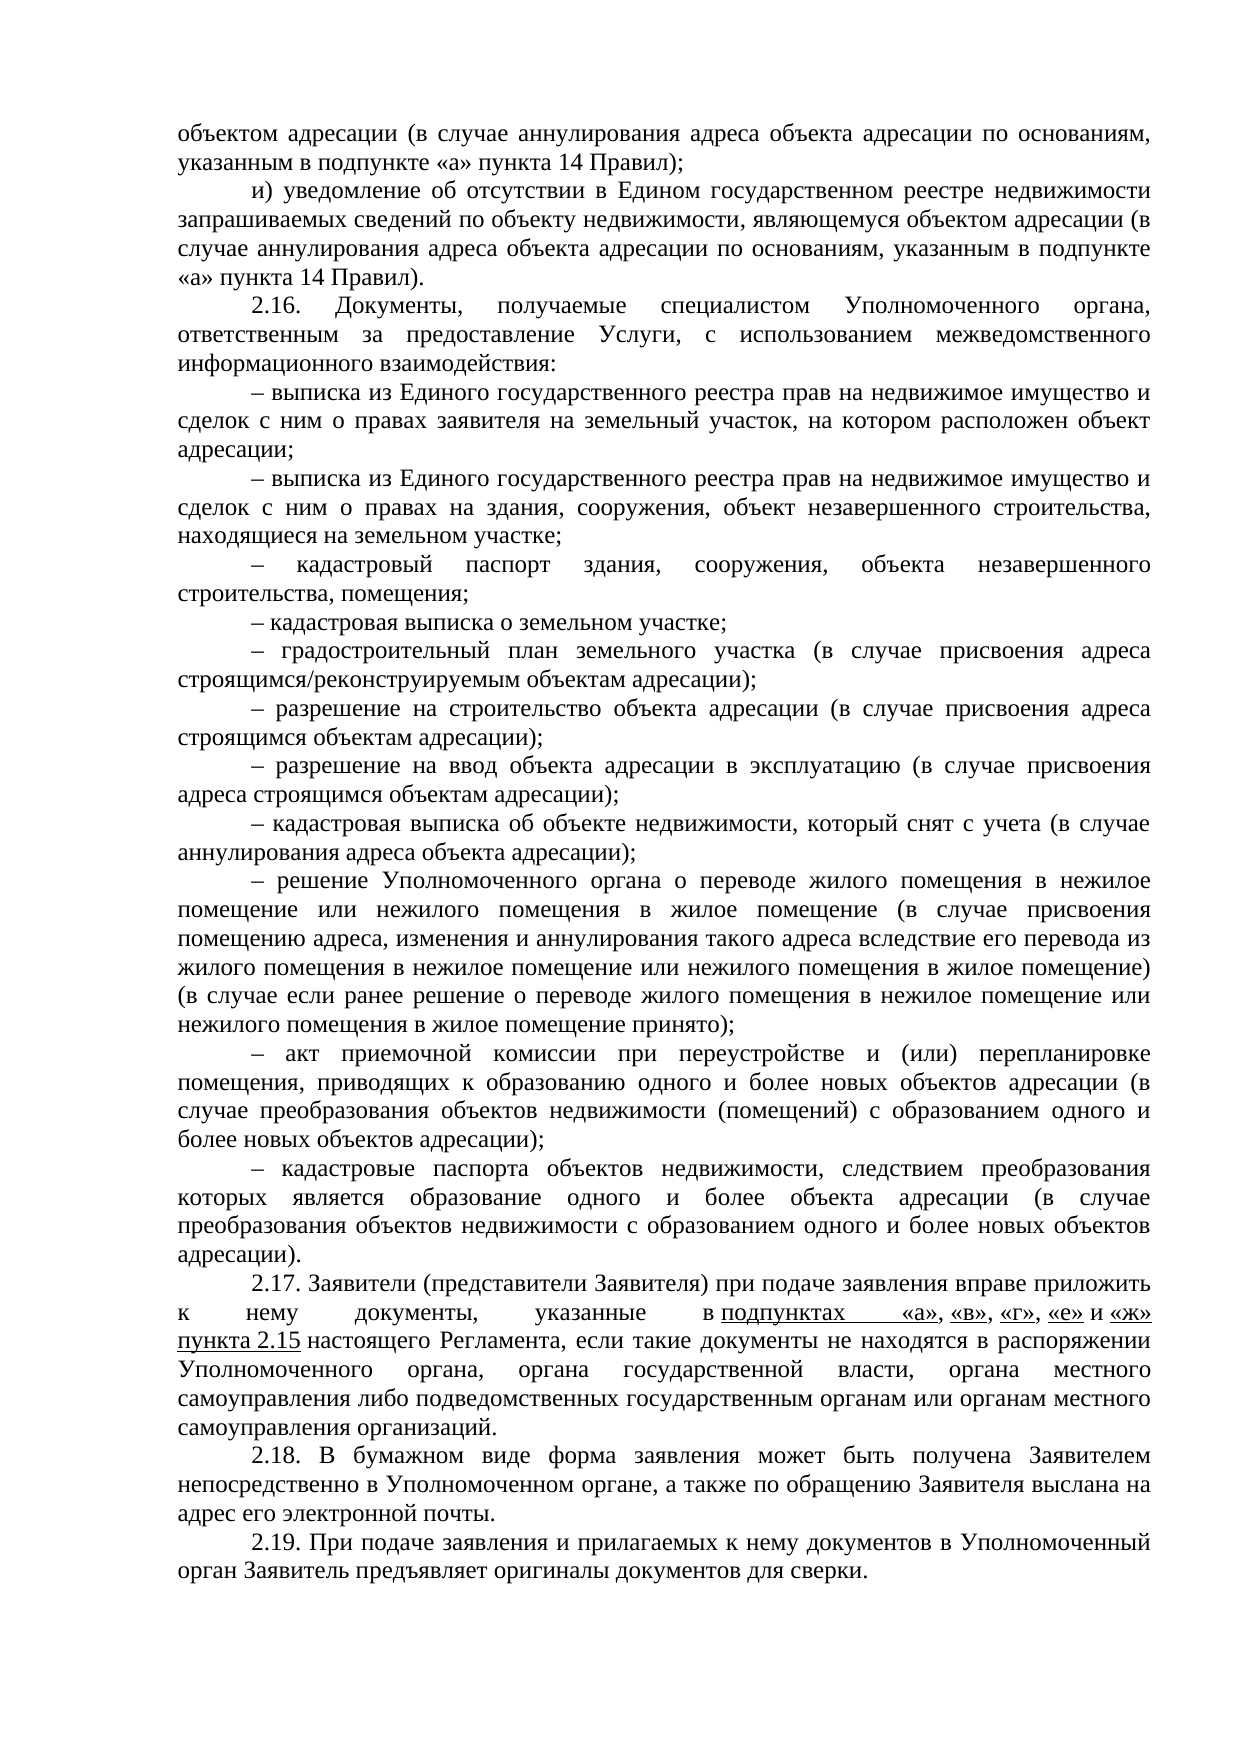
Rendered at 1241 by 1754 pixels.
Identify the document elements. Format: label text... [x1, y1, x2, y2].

text – разрешение на ввод объекта адресации в эксплуатацию (в случае присвоения адреса строящимся объектам адресации); [177, 751, 1152, 808]
text – выписка из Единого государственного реестра прав на недвижимое имущество и сделок с ним о правах на здания, сооружения, объект незавершенного строительства, находящиеся на земельном участке; [177, 463, 1152, 549]
text – кадастровая выписка о земельном участке; [177, 607, 1152, 636]
text – градостроительный план земельного участка (в случае присвоения адреса строящимся/реконструируемым объектам адресации); [177, 636, 1152, 693]
text – разрешение на строительство объекта адресации (в случае присвоения адреса строящимся объектам адресации); [177, 693, 1152, 751]
text 2.18. В бумажном виде форма заявления может быть получена Заявителем непосредственно в Уполномоченном органе, а также по обращению Заявителя выслана на адрес его электронной почты. [177, 1441, 1152, 1527]
text – акт приемочной комиссии при переустройстве и (или) перепланировке помещения, приводящих к образованию одного и более новых объектов адресации (в случае преобразования объектов недвижимости (помещений) с образованием одного и более новых объектов адресации); [177, 1038, 1152, 1153]
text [177, 118, 1152, 176]
text – решение Уполномоченного органа о переводе жилого помещения в нежилое помещение или нежилого помещения в жилое помещение (в случае присвоения помещению адреса, изменения и аннулирования такого адреса вследствие его перевода из жилого помещения в нежилое помещение или нежилого помещения в жилое помещение) (в случае если ранее решение о переводе жилого помещения в нежилое помещение или нежилого помещения в жилое помещение принято); [177, 866, 1152, 1038]
text – кадастровые паспорта объектов недвижимости, следствием преобразования которых является образование одного и более объекта адресации (в случае преобразования объектов недвижимости с образованием одного и более новых объектов адресации). [177, 1153, 1152, 1268]
text 2.16. Документы, получаемые специалистом Уполномоченного органа, ответственным за предоставление Услуги, с использованием межведомственного информационного взаимодействия: [177, 291, 1152, 377]
text – кадастровая выписка об объекте недвижимости, который снят с учета (в случае аннулирования адреса объекта адресации); [177, 808, 1152, 866]
text – кадастровый паспорт здания, сооружения, объекта незавершенного строительства, помещения; [177, 549, 1152, 607]
text и) уведомление об отсутствии в Едином государственном реестре недвижимости запрашиваемых сведений по объекту недвижимости, являющемуся объектом адресации (в случае аннулирования адреса объекта адресации по основаниям, указанным в подпункте «а» пункта 14 Правил). [177, 176, 1152, 291]
text – выписка из Единого государственного реестра прав на недвижимое имущество и сделок с ним о правах заявителя на земельный участок, на котором расположен объект адресации; [177, 377, 1152, 463]
text 2.17. Заявители (представители Заявителя) при подаче заявления вправе приложить к нему документы, указанные в подпунктах «а», «в», «г», «е» и «ж» пункта 2.15 настоящего Регламента, если такие документы не находятся в распоряжении Уполномоченного органа, органа государственной власти, органа местного самоуправления либо подведомственных государственным органам или органам местного самоуправления организаций. [177, 1268, 1152, 1441]
text 2.19. При подаче заявления и прилагаемых к нему документов в Уполномоченный орган Заявитель предъявляет оригиналы документов для сверки. [177, 1527, 1152, 1584]
